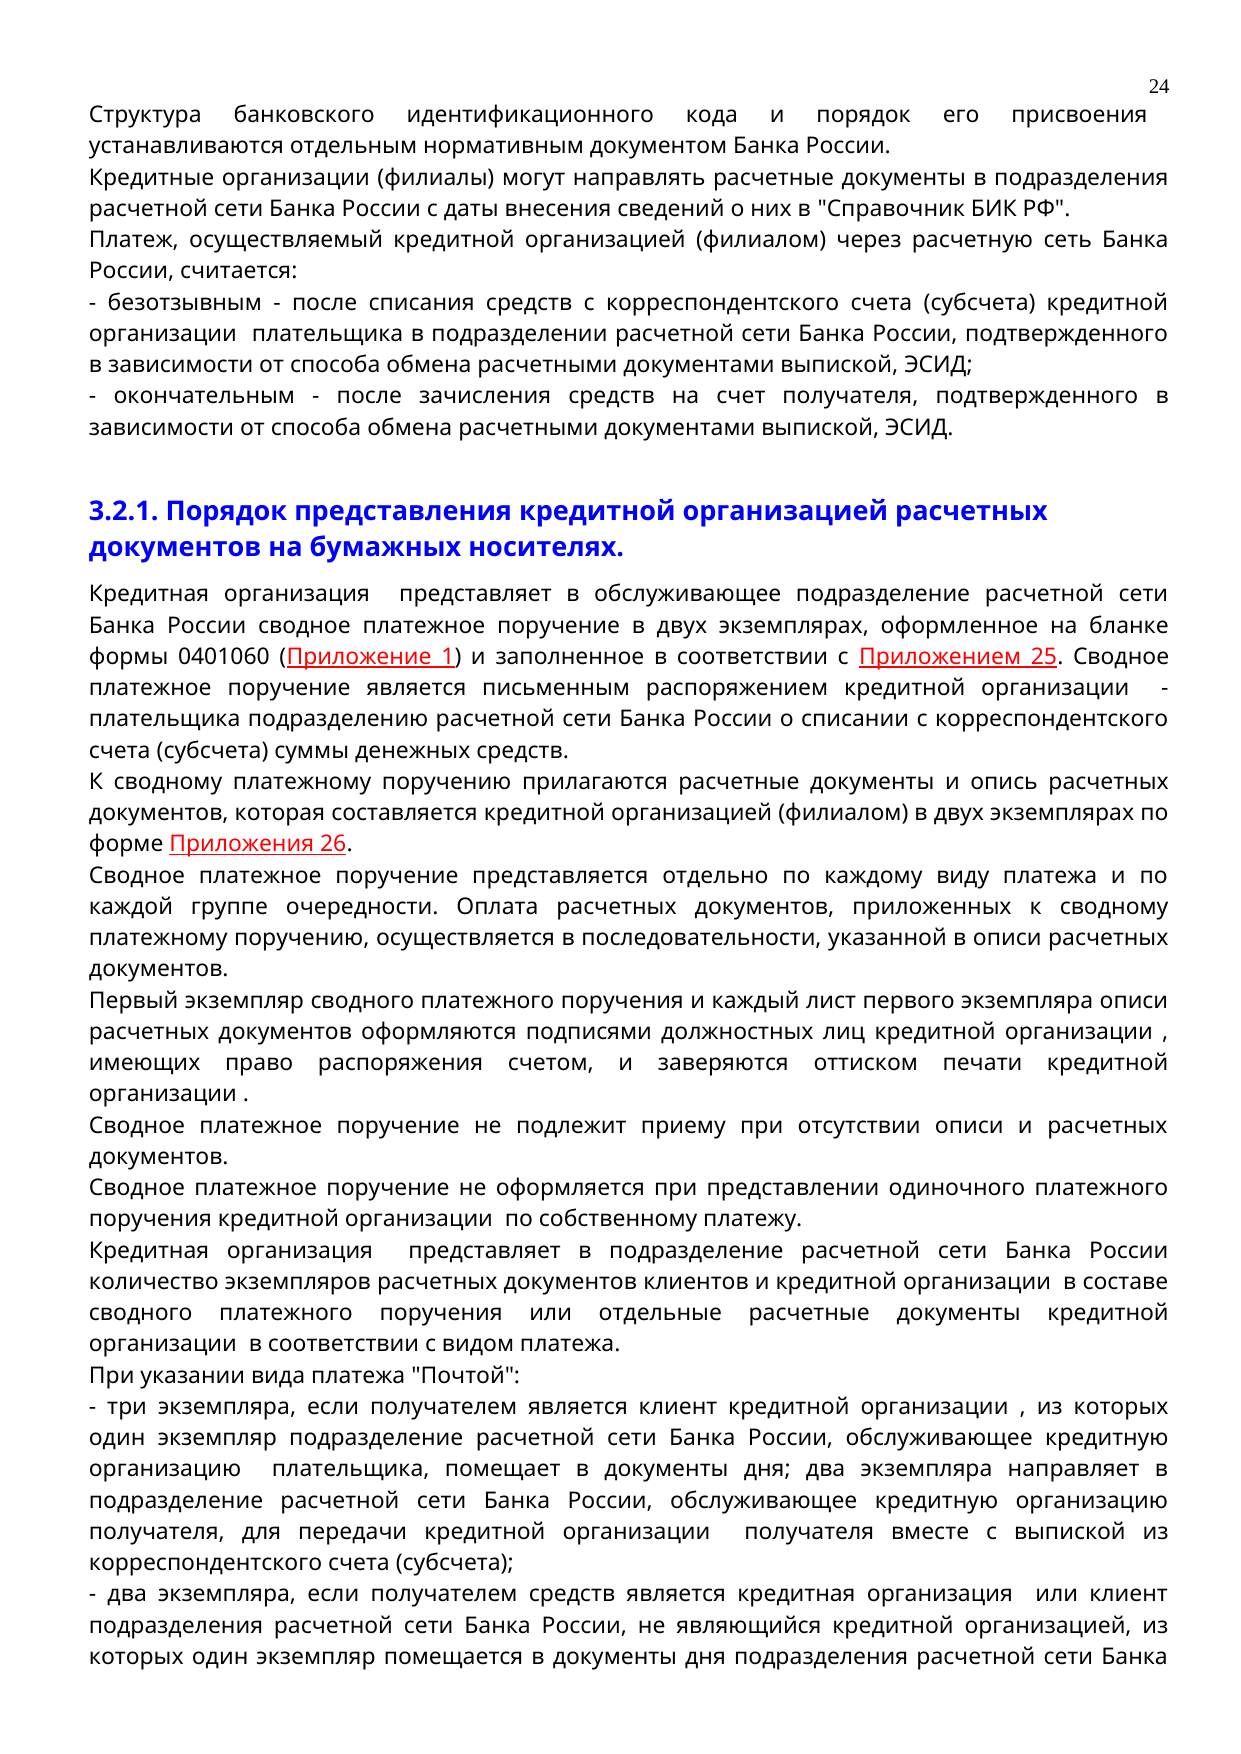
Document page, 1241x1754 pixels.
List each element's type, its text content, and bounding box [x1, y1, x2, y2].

text Кредитная организация представляет в обслуживающее подразделение расчетной сети Банка России сводное платежное поручение в двух экземплярах, оформленное на бланке формы 0401060 (Приложение 1) и заполненное в соответствии с Приложением 25. Сводное платежное поручение является письменным распоряжением кредитной организации - плательщика подразделению расчетной сети Банка России о списании с корреспондентского счета (субсчета) суммы денежных средств. [89, 577, 1169, 765]
text Кредитная организация представляет в подразделение расчетной сети Банка России количество экземпляров расчетных документов клиентов и кредитной организации в составе сводного платежного поручения или отдельные расчетные документы кредитной организации в соответствии с видом платежа. [89, 1233, 1169, 1358]
text Сводное платежное поручение не оформляется при представлении одиночного платежного поручения кредитной организации по собственному платежу. [89, 1171, 1169, 1233]
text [89, 1577, 1169, 1671]
text - безотзывным - после списания средств с корреспондентского счета (субсчета) кредитной организации плательщика в подразделении расчетной сети Банка России, подтвержденного в зависимости от способа обмена расчетными документами выпиской, ЭСИД; [89, 285, 1169, 379]
text К сводному платежному поручению прилагаются расчетные документы и опись расчетных документов, которая составляется кредитной организацией (филиалом) в двух экземплярах по форме Приложения 26. [89, 765, 1169, 858]
text - окончательным - после зачисления средств на счет получателя, подтвержденного в зависимости от способа обмена расчетными документами выпиской, ЭСИД. [89, 379, 1169, 442]
text Структура банковского идентификационного кода и порядок его присвоения устанавливаются отдельным нормативным документом Банка России. [89, 98, 1169, 160]
text 3.2.1. Порядок представления кредитной организацией расчетных документов на бумажных носителях. [89, 491, 1169, 565]
text - три экземпляра, если получателем является клиент кредитной организации , из которых один экземпляр подразделение расчетной сети Банка России, обслуживающее кредитную организацию плательщика, помещает в документы дня; два экземпляра направляет в подразделение расчетной сети Банка России, обслуживающее кредитную организацию получателя, для передачи кредитной организации получателя вместе с выпиской из корреспондентского счета (субсчета); [89, 1390, 1169, 1577]
text Платеж, осуществляемый кредитной организацией (филиалом) через расчетную сеть Банка России, считается: [89, 223, 1169, 285]
text Кредитные организации (филиалы) могут направлять расчетные документы в подразделения расчетной сети Банка России с даты внесения сведений о них в "Справочник БИК РФ". [89, 160, 1169, 223]
text При указании вида платежа "Почтой": [89, 1358, 1169, 1390]
text Сводное платежное поручение не подлежит приему при отсутствии описи и расчетных документов. [89, 1108, 1169, 1171]
text Первый экземпляр сводного платежного поручения и каждый лист первого экземпляра описи расчетных документов оформляются подписями должностных лиц кредитной организации , имеющих право распоряжения счетом, и заверяются оттиском печати кредитной организации . [89, 983, 1169, 1108]
text Сводное платежное поручение представляется отдельно по каждому виду платежа и по каждой группе очередности. Оплата расчетных документов, приложенных к сводному платежному поручению, осуществляется в последовательности, указанной в описи расчетных документов. [89, 858, 1169, 983]
